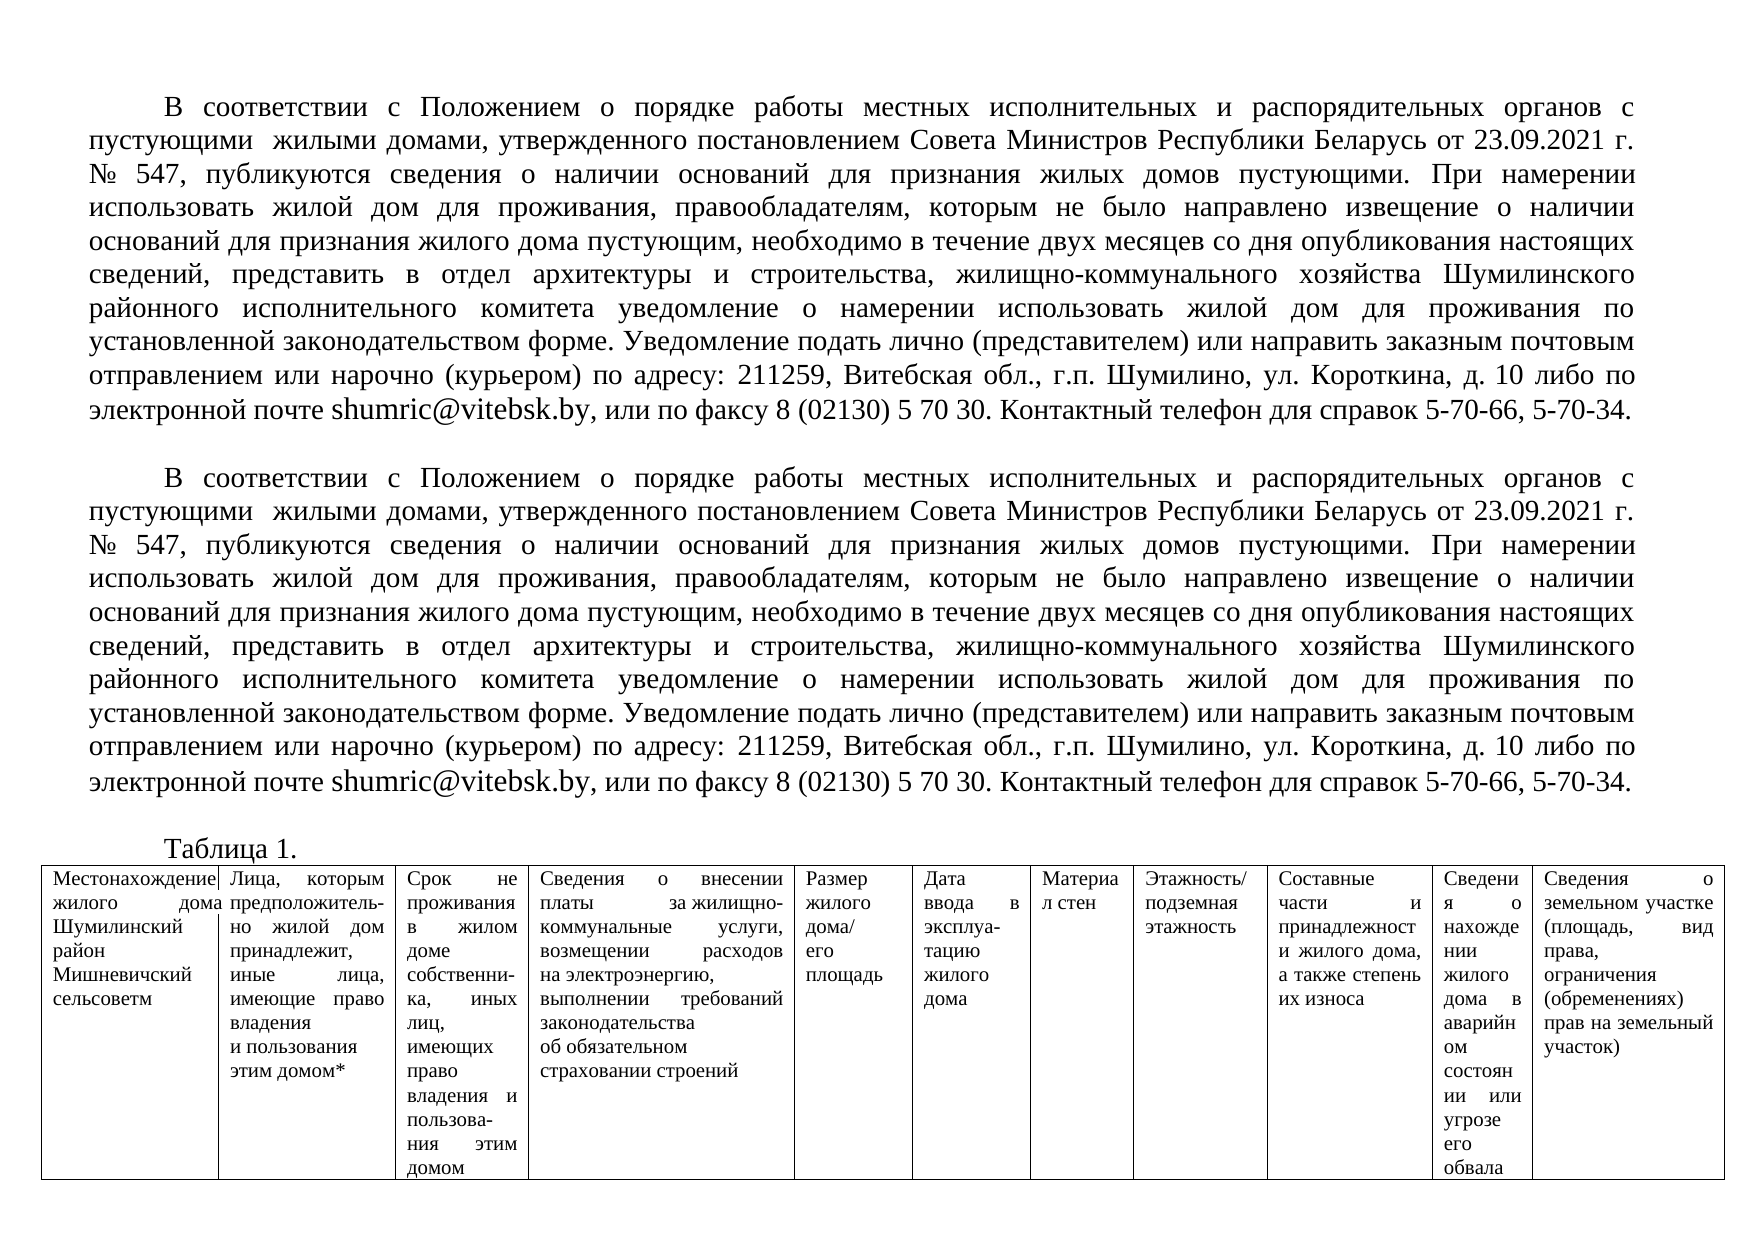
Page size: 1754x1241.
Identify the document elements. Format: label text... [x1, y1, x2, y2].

text В соответствии с Положением о порядке работы местных исполнительных и распорядительных органов с пустующими жилыми домами, утвержденного постановлением Совета Министров Республики Беларусь от 23.09.2021 г. № 547, публикуются сведения о наличии оснований для признания жилых домов пустующими. При намерении использовать жилой дом для проживания, правообладателям, которым не было направлено извещение о наличии оснований для признания жилого дома пустующим, необходимо в течение двух месяцев со дня опубликования настоящих сведений, представить в отдел архитектуры и строительства, жилищно-коммунального хозяйства Шумилинского районного исполнительного комитета уведомление о намерении использовать жилой дом для проживания по установленной законодательством форме. Уведомление подать лично (представителем) или направить заказным почтовым отправлением или нарочно (курьером) по адресу: 211259, Витебская обл., г.п. Шумилино, ул. Короткина, д. 10 либо по электронной почте shumric@vitebsk.by, или по факсу 8 (02130) 5 70 30. Контактный телефон для справок 5-70-66, 5-70-34. [89, 89, 1636, 426]
table_header Этажность/ подземная этажность [1134, 866, 1267, 1179]
table_header Дата ввода в эксплуа-тацию жилого дома [913, 866, 1030, 1179]
text В соответствии с Положением о порядке работы местных исполнительных и распорядительных органов с пустующими жилыми домами, утвержденного постановлением Совета Министров Республики Беларусь от 23.09.2021 г. № 547, публикуются сведения о наличии оснований для признания жилых домов пустующими. При намерении использовать жилой дом для проживания, правообладателям, которым не было направлено извещение о наличии оснований для признания жилого дома пустующим, необходимо в течение двух месяцев со дня опубликования настоящих сведений, представить в отдел архитектуры и строительства, жилищно-коммунального хозяйства Шумилинского районного исполнительного комитета уведомление о намерении использовать жилой дом для проживания по установленной законодательством форме. Уведомление подать лично (представителем) или направить заказным почтовым отправлением или нарочно (курьером) по адресу: 211259, Витебская обл., г.п. Шумилино, ул. Короткина, д. 10 либо по электронной почте shumric@vitebsk.by, или по факсу 8 (02130) 5 70 30. Контактный телефон для справок 5-70-66, 5-70-34. [89, 460, 1636, 798]
table_header Лица, которым предположитель-но жилой дом принадлежит, иные лица, имеющие право владения и пользования этим домом* [219, 866, 395, 1179]
text Таблица 1. [89, 831, 1636, 865]
table_header Сведения о нахождении жилого дома в аварийном состоянии или угрозе его обвала [1433, 866, 1532, 1179]
table_header Сведения о земельном участке (площадь, вид права, ограничения (обременениях) прав на земельный участок) [1533, 866, 1724, 1179]
table_header Материал стен [1031, 866, 1133, 1179]
table_header Составные части и принадлежности жилого дома, а также степень их износа [1268, 866, 1432, 1179]
table_header Сведения о внесении платы за жилищно-коммунальные услуги, возмещении расходов на электроэнергию, выполнении требований законодательства об обязательном страховании строений [529, 866, 794, 1179]
table_header Срок не проживания в жилом доме собственни-ка, иных лиц, имеющих право владения и пользова-ния этим домом [396, 866, 528, 1179]
table_header Местонахождение жилого дома Шумилинский район Мишневичский сельсоветм [42, 866, 218, 1179]
table_header Размер жилого дома/ его площадь [795, 866, 912, 1179]
